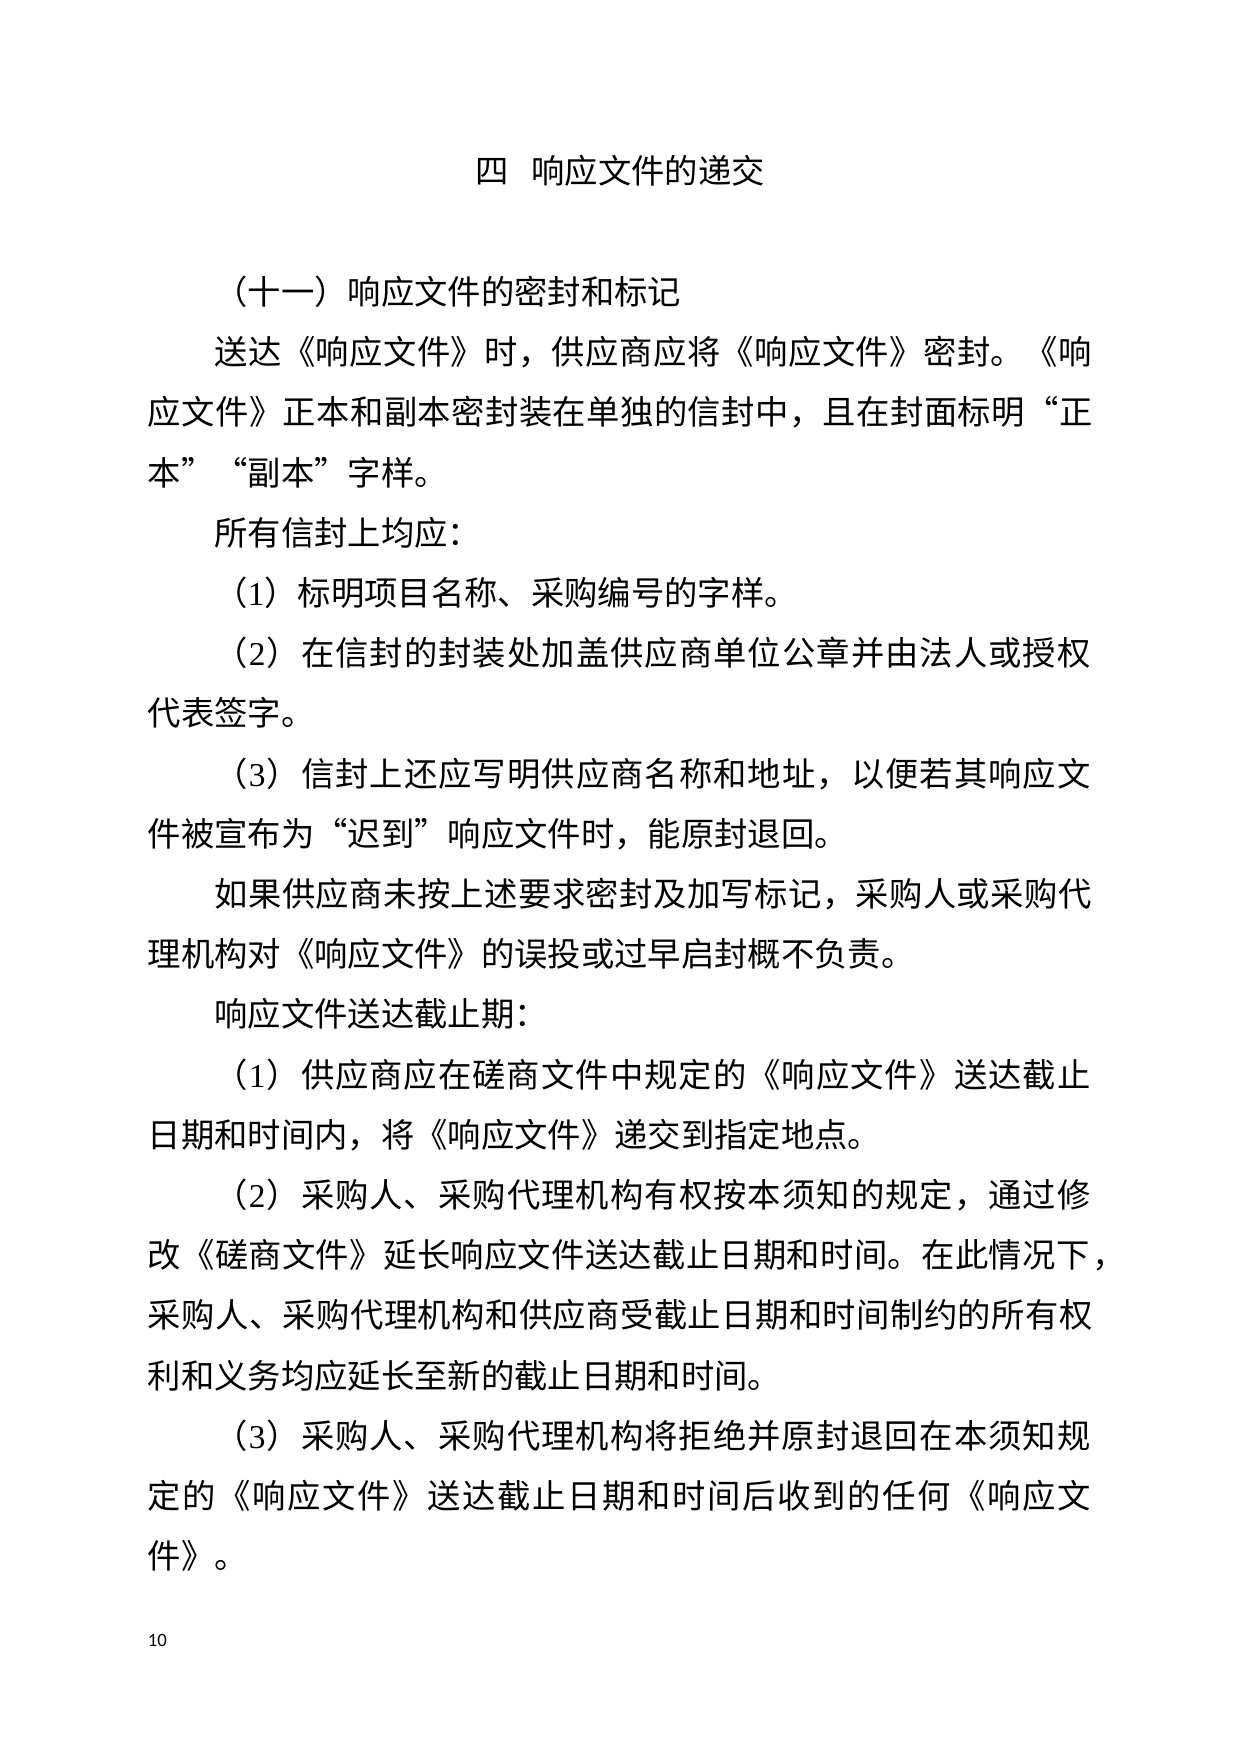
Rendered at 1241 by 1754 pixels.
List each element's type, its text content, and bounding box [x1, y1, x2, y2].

text （十一）响应文件的密封和标记 [148, 256, 1092, 316]
text （3）采购人、采购代理机构将拒绝并原封退回在本须知规定的《响应文件》送达截止日期和时间后收到的任何《响应文件》。 [148, 1400, 1092, 1581]
text 四 响应文件的递交 [148, 136, 1092, 196]
text 所有信封上均应： [148, 497, 1092, 557]
text （1）供应商应在磋商文件中规定的《响应文件》送达截止日期和时间内，将《响应文件》递交到指定地点。 [148, 1039, 1092, 1159]
text （1）标明项目名称、采购编号的字样。 [148, 557, 1092, 617]
text （2）在信封的封装处加盖供应商单位公章并由法人或授权代表签字。 [148, 617, 1092, 738]
text 送达《响应文件》时，供应商应将《响应文件》密封。《响应文件》正本和副本密封装在单独的信封中，且在封面标明“正本”“副本”字样。 [148, 316, 1092, 497]
text （3）信封上还应写明供应商名称和地址，以便若其响应文件被宣布为“迟到”响应文件时，能原封退回。 [148, 738, 1092, 858]
text 响应文件送达截止期： [148, 979, 1092, 1039]
text 如果供应商未按上述要求密封及加写标记，采购人或采购代理机构对《响应文件》的误投或过早启封概不负责。 [148, 858, 1092, 979]
text （2）采购人、采购代理机构有权按本须知的规定，通过修改《磋商文件》延长响应文件送达截止日期和时间。在此情况下，采购人、采购代理机构和供应商受截止日期和时间制约的所有权利和义务均应延长至新的截止日期和时间。 [148, 1159, 1092, 1400]
